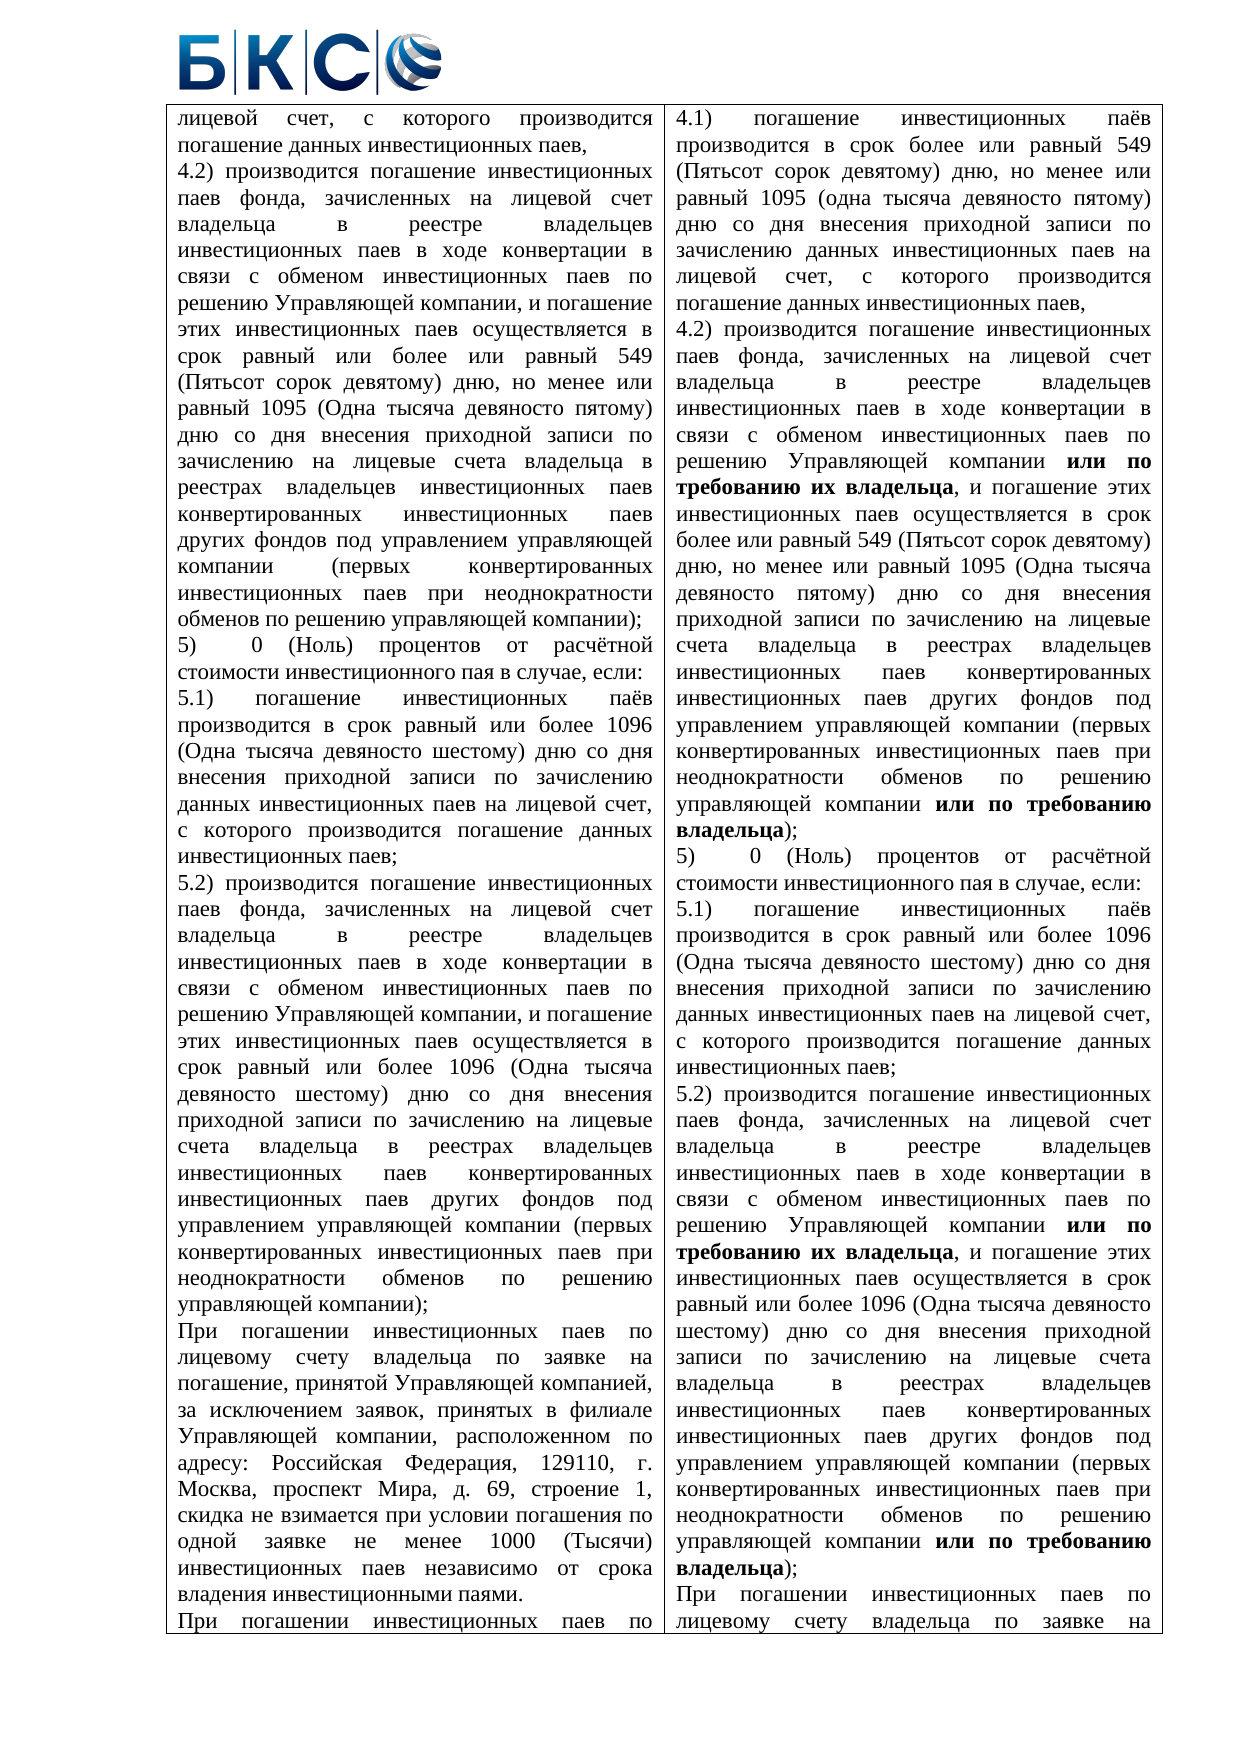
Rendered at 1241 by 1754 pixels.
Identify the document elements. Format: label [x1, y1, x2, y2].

picture [178, 28, 442, 96]
table_cell [665, 105, 1162, 1633]
table_cell [167, 105, 664, 1633]
